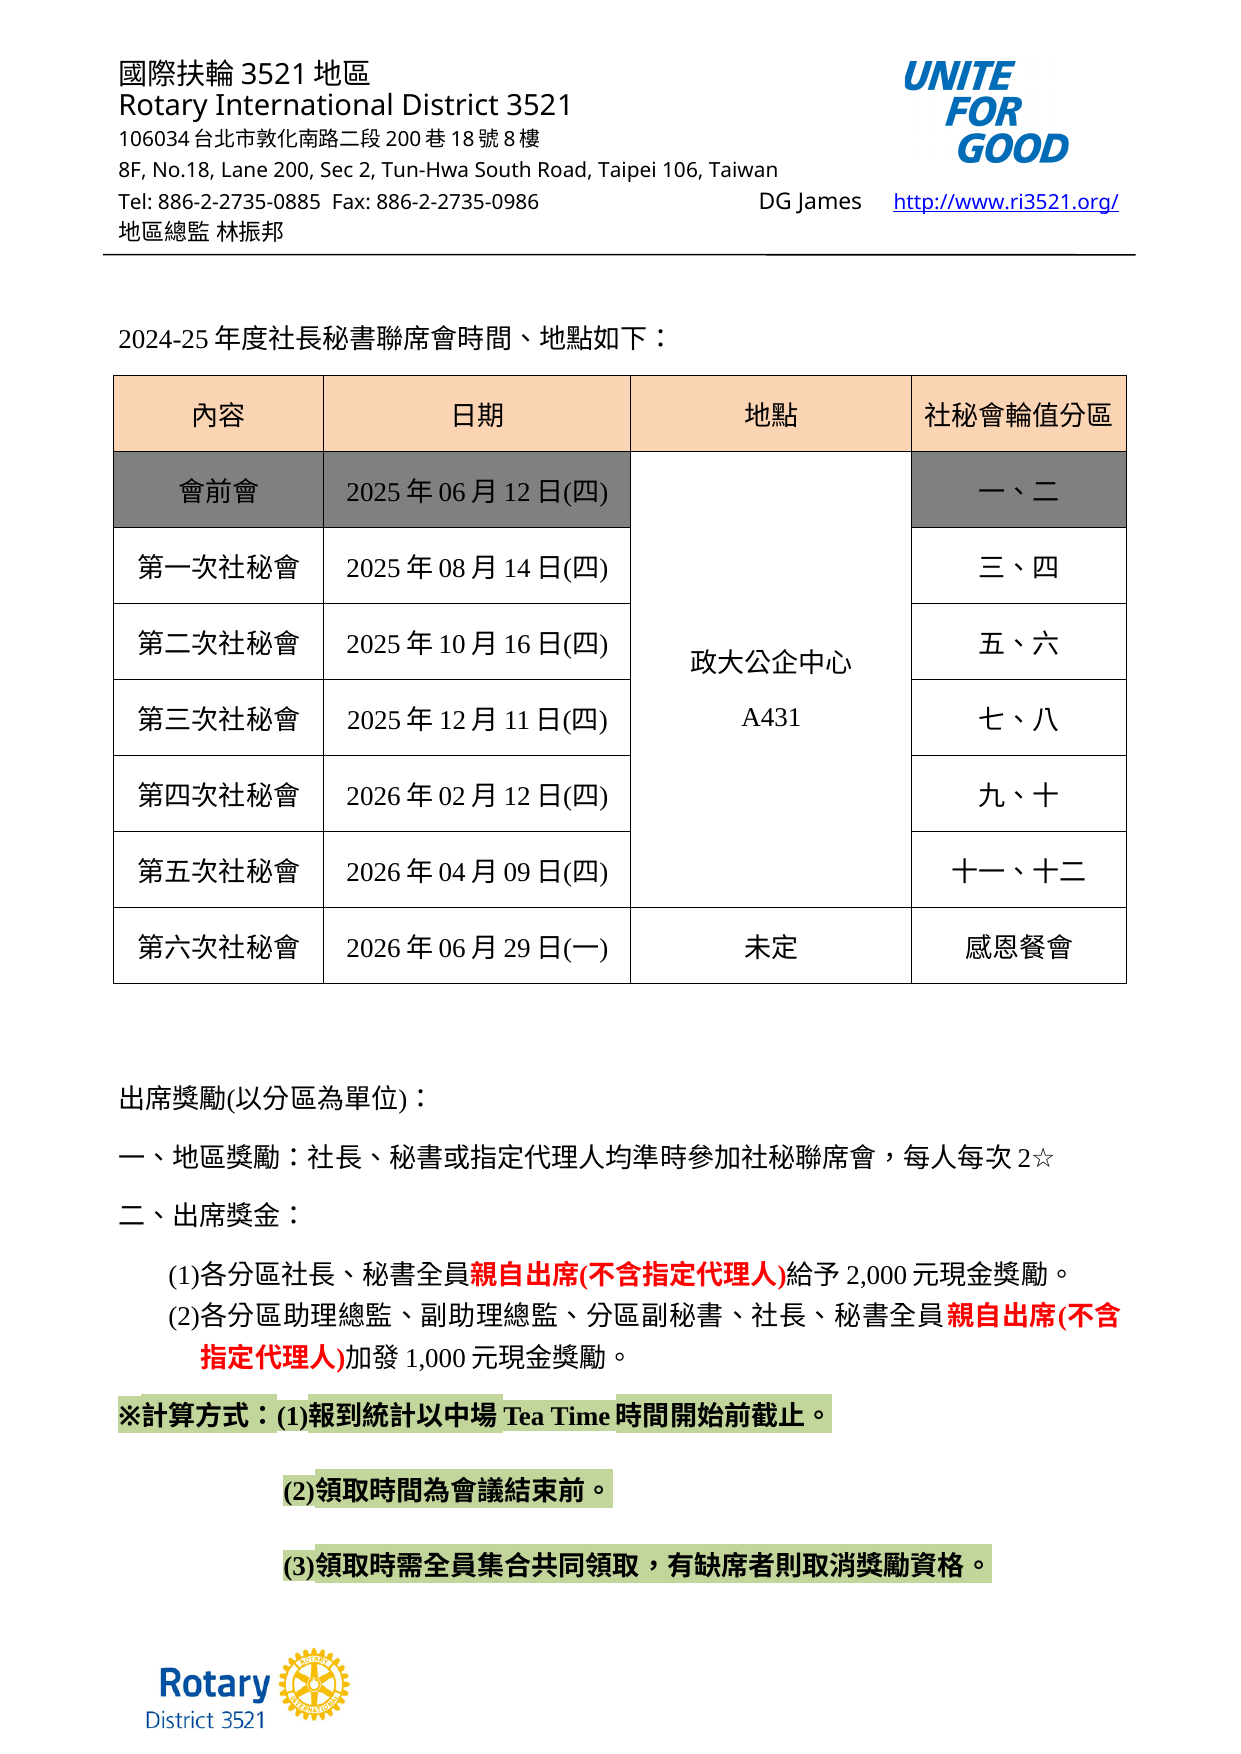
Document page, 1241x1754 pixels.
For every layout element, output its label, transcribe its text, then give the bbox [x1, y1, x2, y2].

table_cell 2025年10月16日(四) [324, 604, 630, 679]
text 出席獎勵(以分區為單位)： [118, 1059, 1122, 1134]
table_cell 三、四 [912, 528, 1126, 603]
table_cell 十一、十二 [912, 832, 1126, 907]
table_cell 第一次社秘會 [114, 528, 323, 603]
table_header 社秘會輪值分區 [912, 376, 1126, 451]
table_cell 2026年02月12日(四) [324, 756, 630, 831]
text (2)領取時間為會議結束前。 [283, 1451, 1122, 1526]
table_header 日期 [324, 376, 630, 451]
table_cell 2025年06月12日(四) [324, 452, 630, 527]
text 二、出席獎金： [118, 1176, 1122, 1251]
picture [131, 1641, 356, 1733]
table_cell 2025年12月11日(四) [324, 680, 630, 755]
text (1)各分區社長、秘書全員親自出席(不含指定代理人)給予2,000元現金獎勵。 [168, 1251, 1122, 1292]
table_cell 未定 [631, 908, 911, 983]
text 2024-25年度社長秘書聯席會時間、地點如下： [118, 300, 1122, 375]
table_cell 會前會 [114, 452, 323, 527]
table_cell 第五次社秘會 [114, 832, 323, 907]
table_cell 第六次社秘會 [114, 908, 323, 983]
table_cell 2026年06月29日(一) [324, 908, 630, 983]
table_cell 2026年04月09日(四) [324, 832, 630, 907]
table_header 地點 [631, 376, 911, 451]
text ※計算方式：(1)報到統計以中場Tea Time時間開始前截止。 [118, 1376, 1122, 1451]
picture [904, 61, 1069, 163]
text (3)領取時需全員集合共同領取，有缺席者則取消獎勵資格。 [283, 1526, 1122, 1601]
text (2)各分區助理總監、副助理總監、分區副秘書、社長、秘書全員親自出席(不含指定代理人)加發1,000元現金獎勵。 [168, 1292, 1122, 1376]
table_cell 第二次社秘會 [114, 604, 323, 679]
table_header 內容 [114, 376, 323, 451]
table_cell 五、六 [912, 604, 1126, 679]
table_cell 一、二 [912, 452, 1126, 527]
table_cell 第四次社秘會 [114, 756, 323, 831]
table_cell 九、十 [912, 756, 1126, 831]
table_cell 2025年08月14日(四) [324, 528, 630, 603]
table_cell 第三次社秘會 [114, 680, 323, 755]
text 一、地區獎勵：社長、秘書或指定代理人均準時參加社秘聯席會，每人每次2☆ [118, 1134, 1122, 1176]
table_cell 政大公企中心 A431 [631, 452, 911, 907]
table_cell 七、八 [912, 680, 1126, 755]
table_cell 感恩餐會 [912, 908, 1126, 983]
